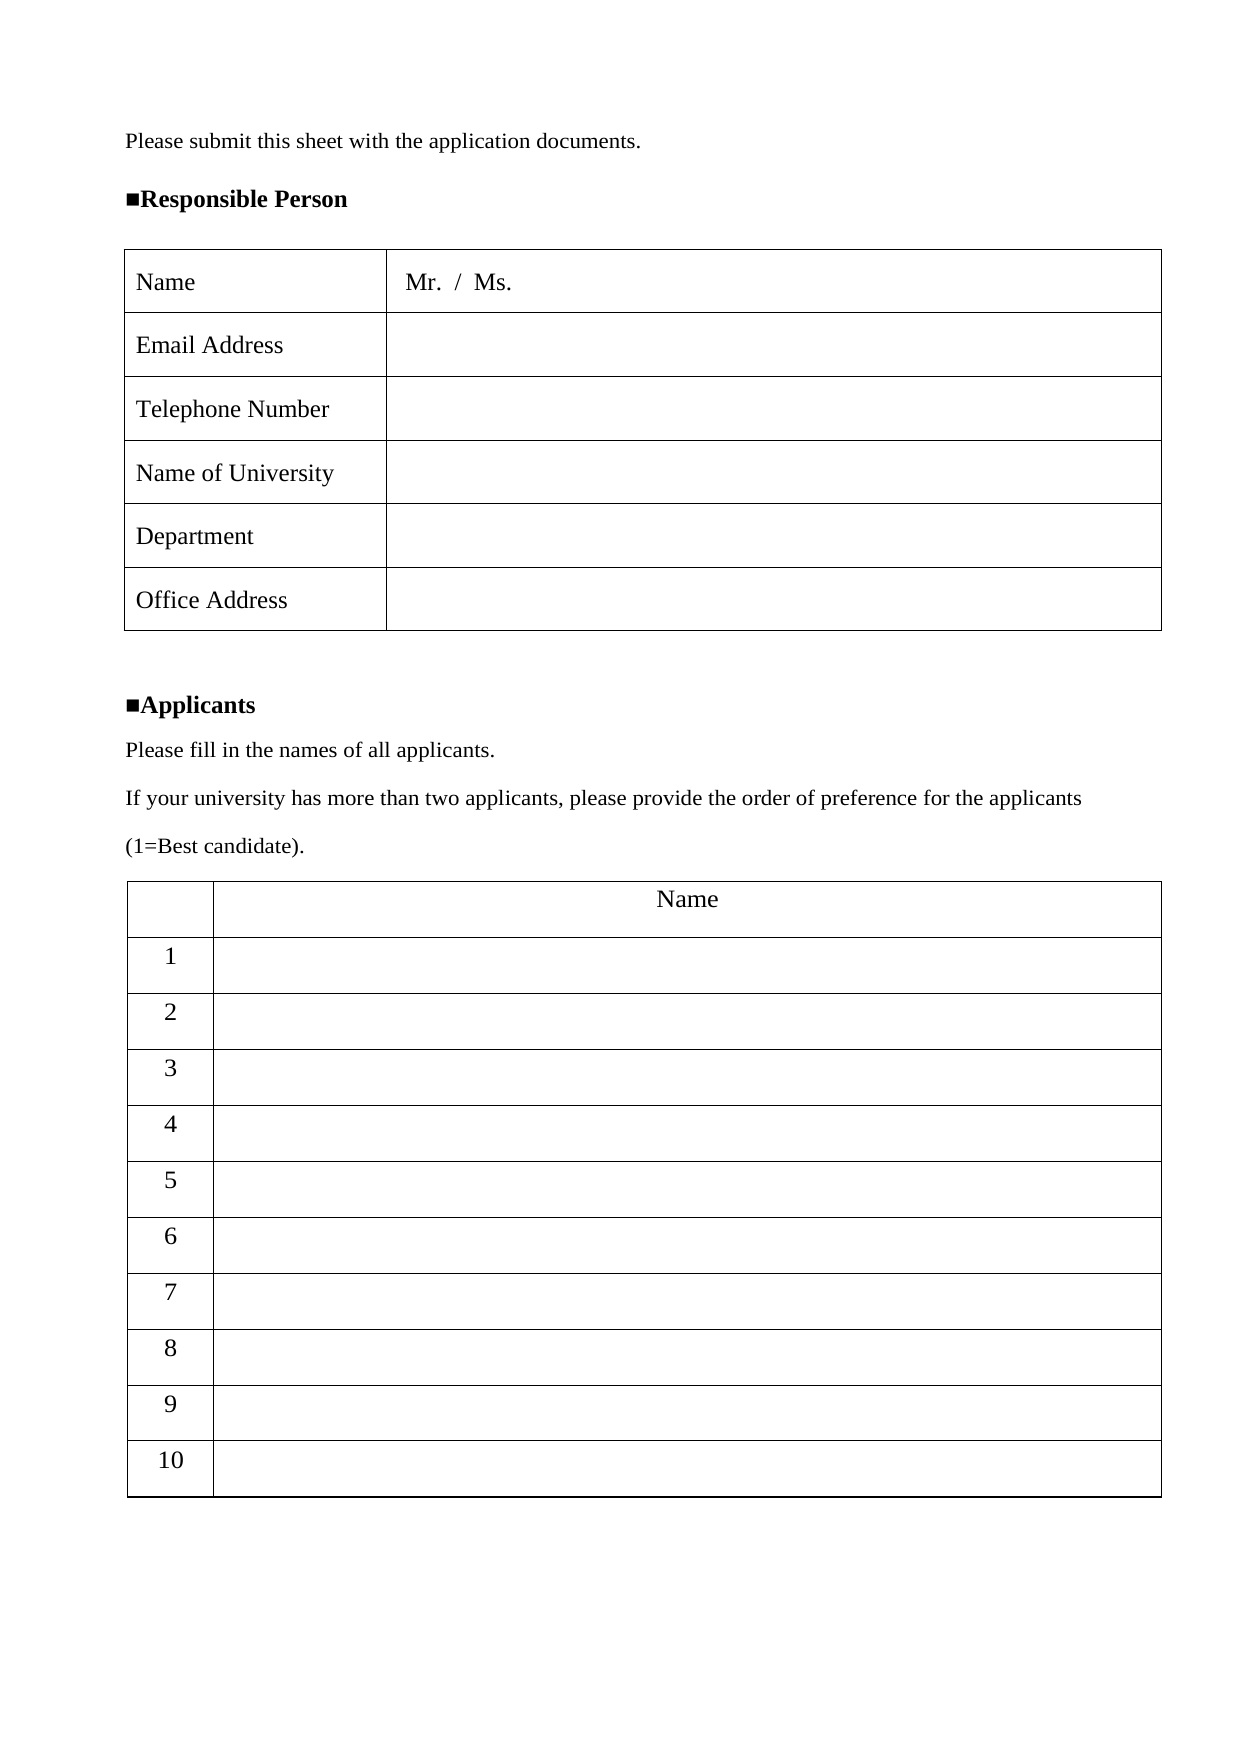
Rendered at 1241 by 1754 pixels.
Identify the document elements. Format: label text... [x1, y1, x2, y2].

table_cell [214, 1050, 1161, 1105]
table_cell Email Address [125, 313, 386, 376]
table_cell 2 [128, 994, 213, 1049]
table_cell 3 [128, 1050, 213, 1105]
table_cell [214, 1106, 1161, 1161]
table_cell [214, 1441, 1161, 1496]
table_cell 4 [128, 1106, 213, 1161]
table_cell 6 [128, 1218, 213, 1273]
text ■Applicants [125, 690, 1128, 719]
subtitle ■Responsible Person [125, 184, 1128, 212]
table_header Name [214, 882, 1161, 937]
table_cell 5 [128, 1162, 213, 1217]
text Please fill in the names of all applicants. [125, 737, 1128, 762]
table_cell [387, 377, 1161, 440]
table_cell 8 [128, 1330, 213, 1384]
table_cell Name of University [125, 441, 386, 503]
table_cell 1 [128, 938, 213, 993]
text Please submit this sheet with the application documents. [112, 128, 1128, 153]
text If your university has more than two applicants, please provide the order of preference for the applicants (1=Best candidate). [125, 785, 1128, 858]
table_cell Department [125, 504, 386, 567]
table_cell 10 [128, 1441, 213, 1496]
table_cell Telephone Number [125, 377, 386, 440]
table_cell [387, 313, 1161, 376]
table_cell 9 [128, 1386, 213, 1440]
table_header Name [125, 250, 386, 312]
table_cell [387, 441, 1161, 503]
table_cell [387, 504, 1161, 567]
table_header [128, 882, 213, 937]
table_cell [214, 1218, 1161, 1273]
table_cell [214, 938, 1161, 993]
table_cell [214, 1162, 1161, 1217]
table_header Mr. / Ms. [387, 250, 1161, 312]
table_cell [214, 1274, 1161, 1328]
table_cell [387, 568, 1161, 630]
table_cell 7 [128, 1274, 213, 1328]
table_cell Office Address [125, 568, 386, 630]
table_cell [214, 994, 1161, 1049]
table_cell [214, 1330, 1161, 1384]
table_cell [214, 1386, 1161, 1440]
